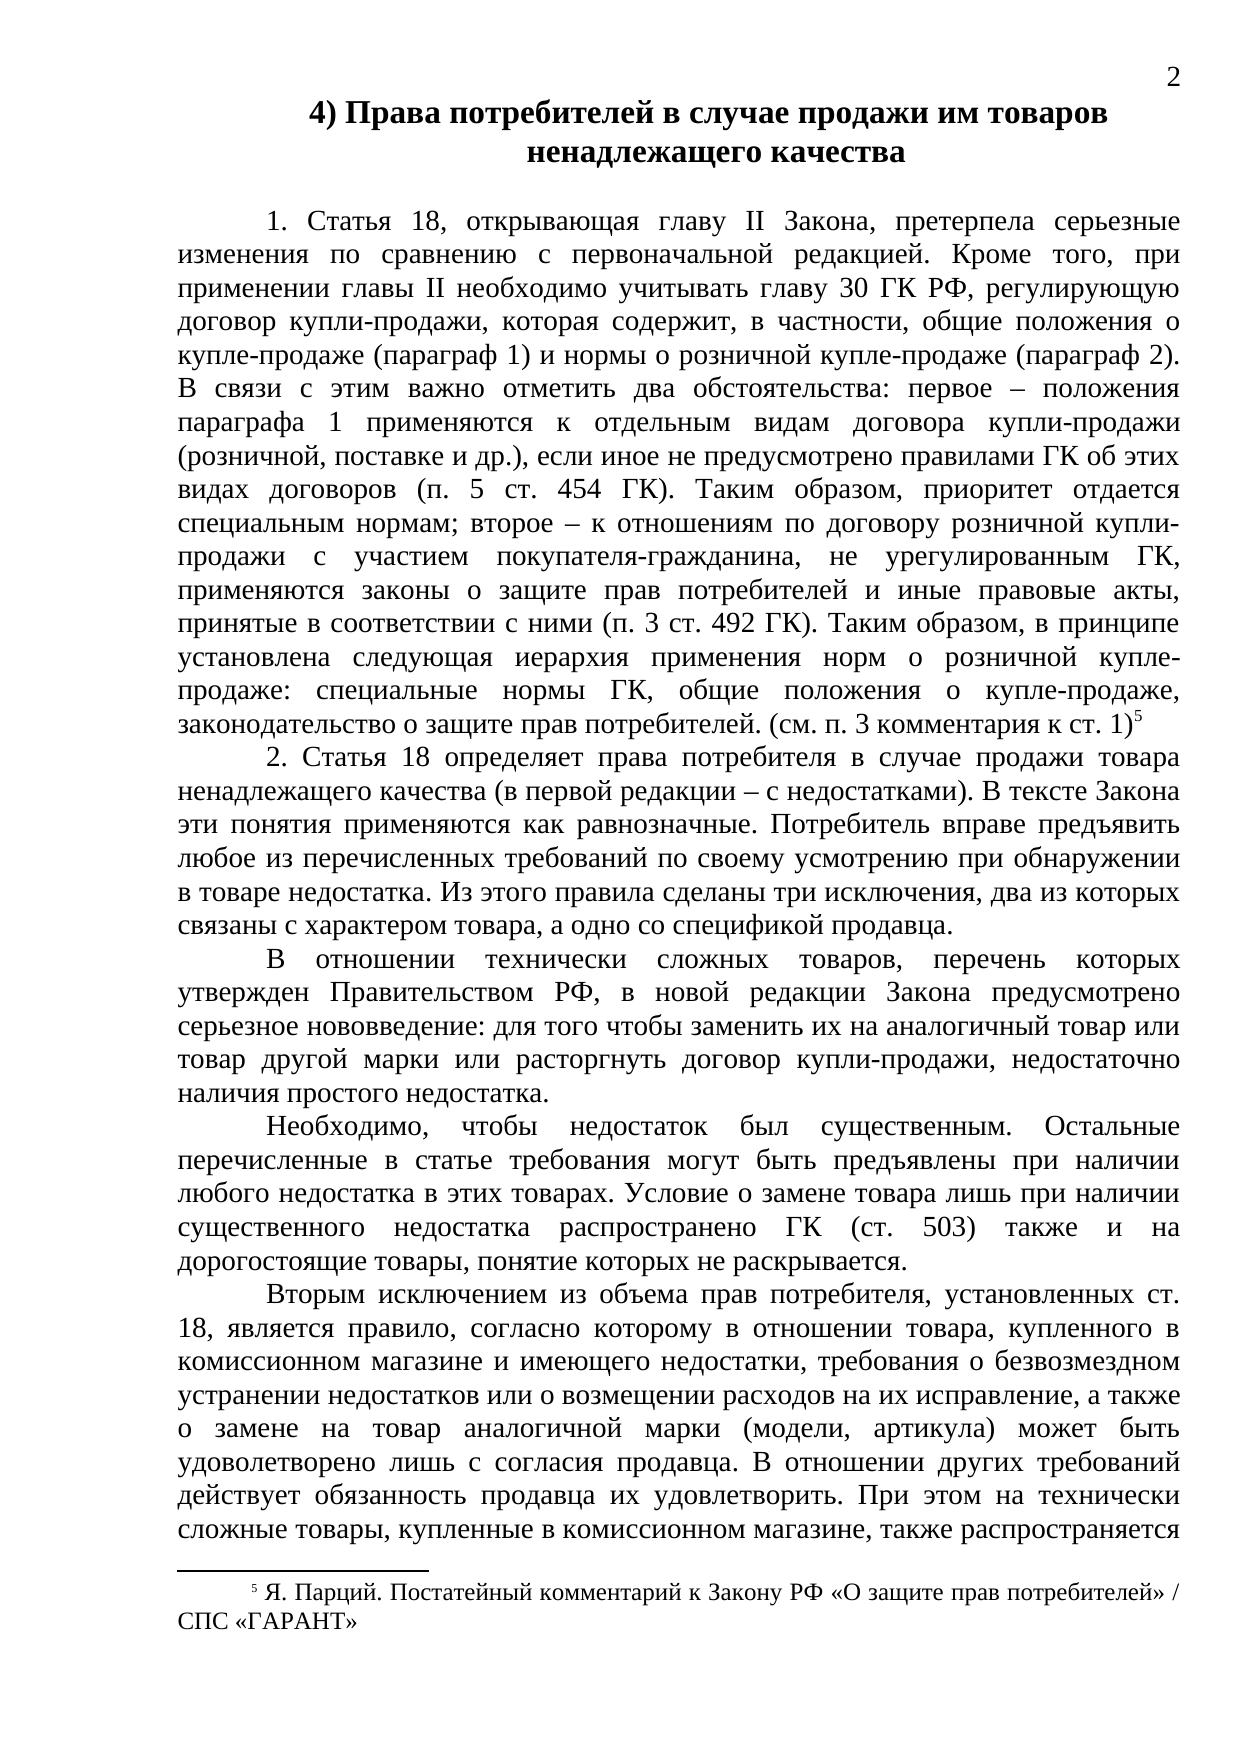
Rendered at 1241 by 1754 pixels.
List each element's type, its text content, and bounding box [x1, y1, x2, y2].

text 2. Статья 18 определяет права потребителя в случае продажи товара ненадлежащего качества (в первой редакции – с недостатками). В тексте Закона эти понятия применяются как равнозначные. Потребитель вправе предъявить любое из перечисленных требований по своему усмотрению при обнаружении в товаре недостатка. Из этого правила сделаны три исключения, два из которых связаны с характером товара, а одно со спецификой продавца. [177, 739, 1181, 941]
text ненадлежащего качества [177, 131, 1181, 169]
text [177, 1276, 1181, 1544]
text 4) Права потребителей в случае продажи им товаров [177, 93, 1181, 131]
text Необходимо, чтобы недостаток был существенным. Остальные перечисленные в статье требования могут быть предъявлены при наличии любого недостатка в этих товарах. Условие о замене товара лишь при наличии существенного недостатка распространено ГК (ст. 503) также и на дорогостоящие товары, понятие которых не раскрывается. [177, 1108, 1181, 1276]
text В отношении технически сложных товаров, перечень которых утвержден Правительством РФ, в новой редакции Закона предусмотрено серьезное нововведение: для того чтобы заменить их на аналогичный товар или товар другой марки или расторгнуть договор купли-продажи, недостаточно наличия простого недостатка. [177, 941, 1181, 1108]
text 1. Статья 18, открывающая главу II Закона, претерпела серьезные изменения по сравнению с первоначальной редакцией. Кроме того, при применении главы II необходимо учитывать главу 30 ГК РФ, регулирующую договор купли-продажи, которая содержит, в частности, общие положения о купле-продаже (параграф 1) и нормы о розничной купле-продаже (параграф 2). В связи с этим важно отметить два обстоятельства: первое – положения параграфа 1 применяются к отдельным видам договора купли-продажи (розничной, поставке и др.), если иное не предусмотрено правилами ГК об этих видах договоров (п. 5 ст. 454 ГК). Таким образом, приоритет отдается специальным нормам; второе – к отношениям по договору розничной купли-продажи с участием покупателя-гражданина, не урегулированным ГК, применяются законы о защите прав потребителей и иные правовые акты, принятые в соответствии с ними (п. 3 ст. 492 ГК). Таким образом, в принципе установлена следующая иерархия применения норм о розничной купле-продаже: специальные нормы ГК, общие положения о купле-продаже, законодательство о защите прав потребителей. (см. п. 3 комментария к ст. 1) [177, 203, 1181, 739]
